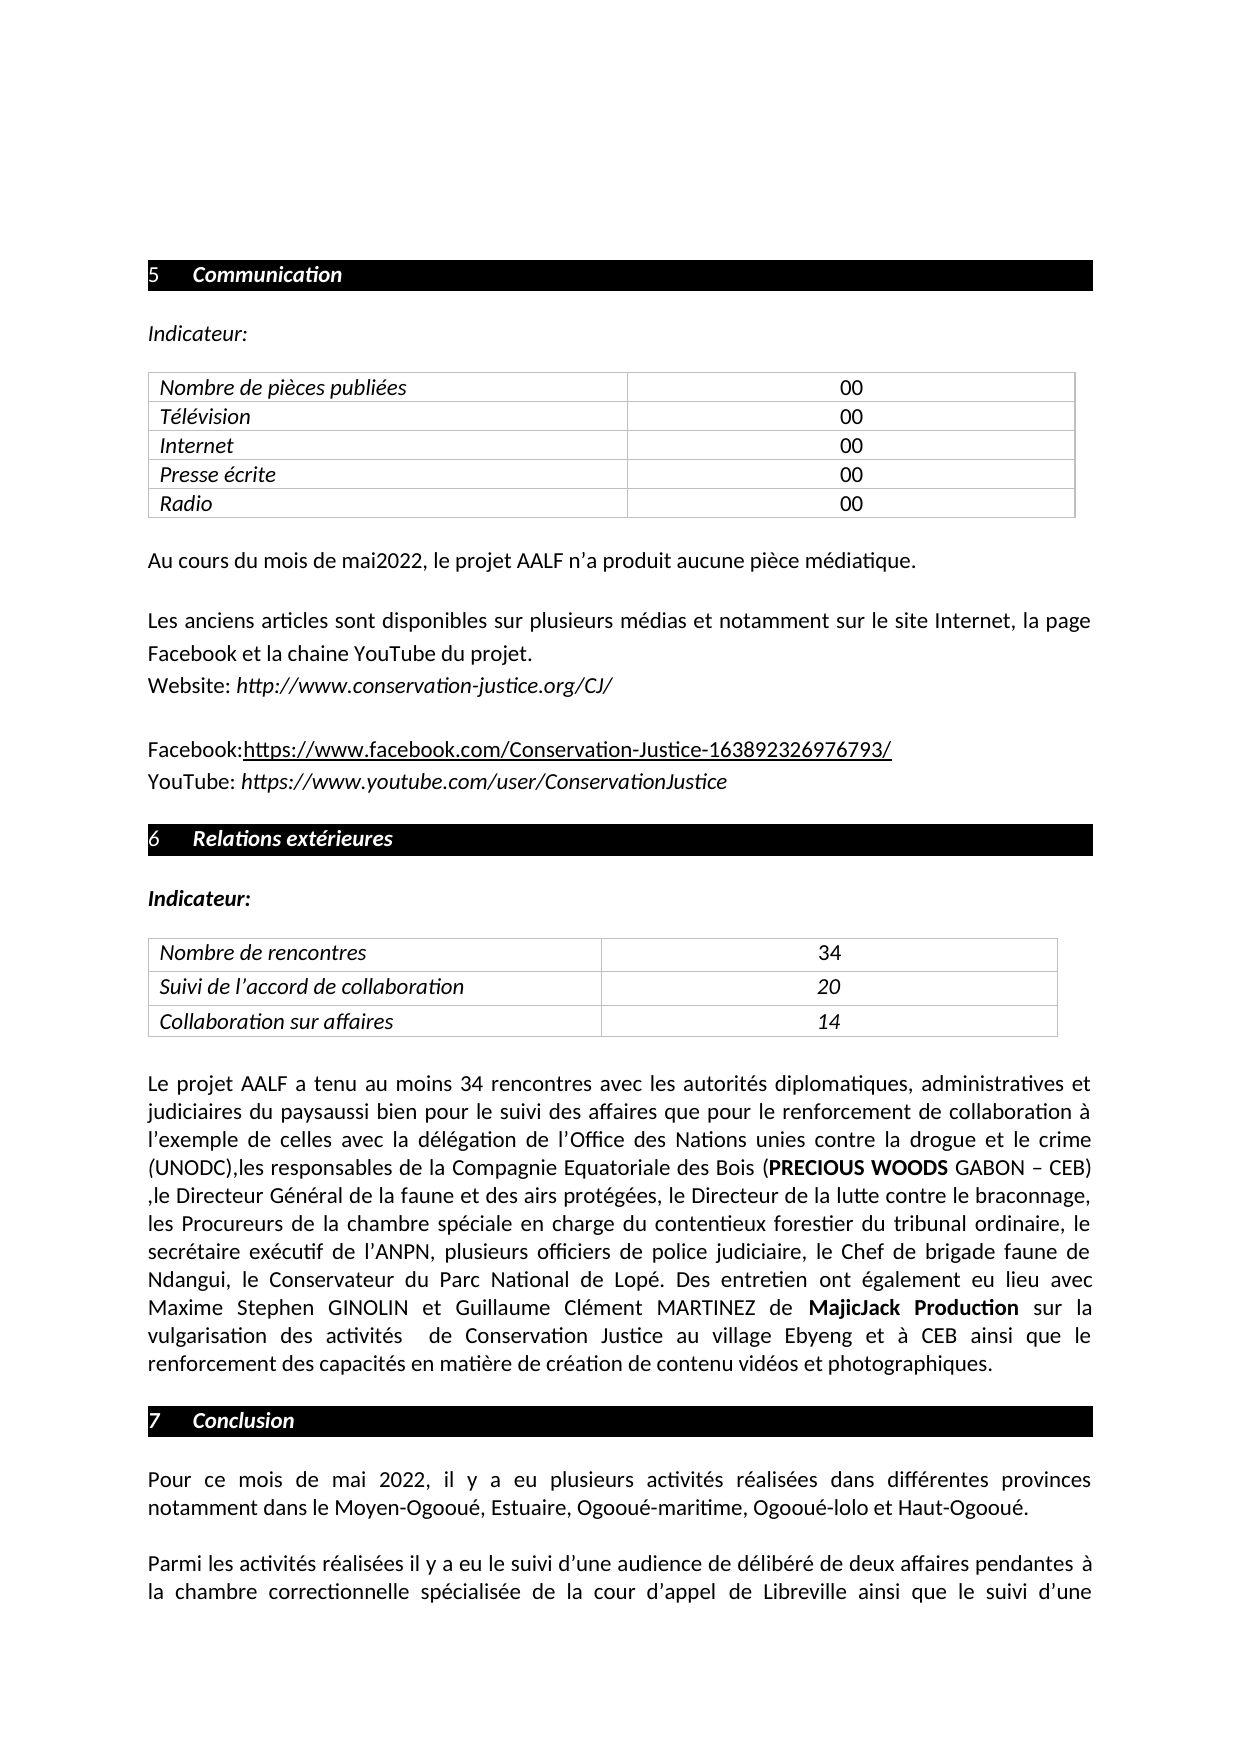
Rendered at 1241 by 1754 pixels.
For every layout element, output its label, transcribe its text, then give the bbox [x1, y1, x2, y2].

table_cell 20 [602, 972, 1057, 1005]
table_cell 00 [628, 402, 1074, 430]
text Indicateur: [148, 319, 1093, 347]
text Website: http://www.conservation-justice.org/CJ/ [148, 671, 1093, 699]
table_cell Télévision [149, 402, 627, 430]
table_cell 00 [628, 460, 1074, 488]
text Indicateur: [148, 884, 1093, 912]
table_header Nombre de rencontres [149, 939, 601, 971]
table_cell 00 [628, 431, 1074, 459]
table_cell Presse écrite [149, 460, 627, 488]
text YouTube: https://www.youtube.com/user/ConservationJustice [148, 767, 1093, 795]
table_cell 00 [628, 489, 1074, 517]
table_cell Internet [149, 431, 627, 459]
table_header Nombre de pièces publiées [149, 373, 627, 401]
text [148, 1549, 1093, 1605]
text Pour ce mois de mai 2022, il y a eu plusieurs activités réalisées dans différentes provinces notamment dans le Moyen-Ogooué, Estuaire, Ogooué-maritime, Ogooué-lolo et Haut-Ogooué. [148, 1465, 1093, 1521]
table_cell 14 [602, 1006, 1057, 1036]
table_header 00 [628, 373, 1074, 401]
subtitle Conclusion [148, 1406, 1093, 1436]
text Le projet AALF a tenu au moins 34 rencontres avec les autorités diplomatiques, administratives et judiciaires du paysaussi bien pour le suivi des affaires que pour le renforcement de collaboration à l’exemple de celles avec la délégation de l’Office des Nations unies contre la drogue et le crime (UNODC),les responsables de la Compagnie Equatoriale des Bois (PRECIOUS WOODS GABON – CEB) ,le Directeur Général de la faune et des airs protégées, le Directeur de la lutte contre le braconnage, les Procureurs de la chambre spéciale en charge du contentieux forestier du tribunal ordinaire, le secrétaire exécutif de l’ANPN, plusieurs officiers de police judiciaire, le Chef de brigade faune de Ndangui, le Conservateur du Parc National de Lopé. Des entretien ont également eu lieu avec Maxime Stephen GINOLIN et Guillaume Clément MARTINEZ de MajicJack Production sur la vulgarisation des activités de Conservation Justice au village Ebyeng et à CEB ainsi que le renforcement des capacités en matière de création de contenu vidéos et photographiques. [148, 1069, 1093, 1377]
text Au cours du mois de mai2022, le projet AALF n’a produit aucune pièce médiatique. [148, 546, 1093, 574]
table_cell Radio [149, 489, 627, 517]
table_header 34 [602, 939, 1057, 971]
table_cell Suivi de l’accord de collaboration [149, 972, 601, 1005]
subtitle Relations extérieures [148, 824, 1093, 855]
text Les anciens articles sont disponibles sur plusieurs médias et notamment sur le site Internet, la page Facebook et la chaine YouTube du projet. [148, 606, 1093, 667]
text Facebook:https://www.facebook.com/Conservation-Justice-163892326976793/ [148, 735, 1093, 763]
subtitle Communication [148, 260, 1093, 290]
table_cell Collaboration sur affaires [149, 1006, 601, 1036]
